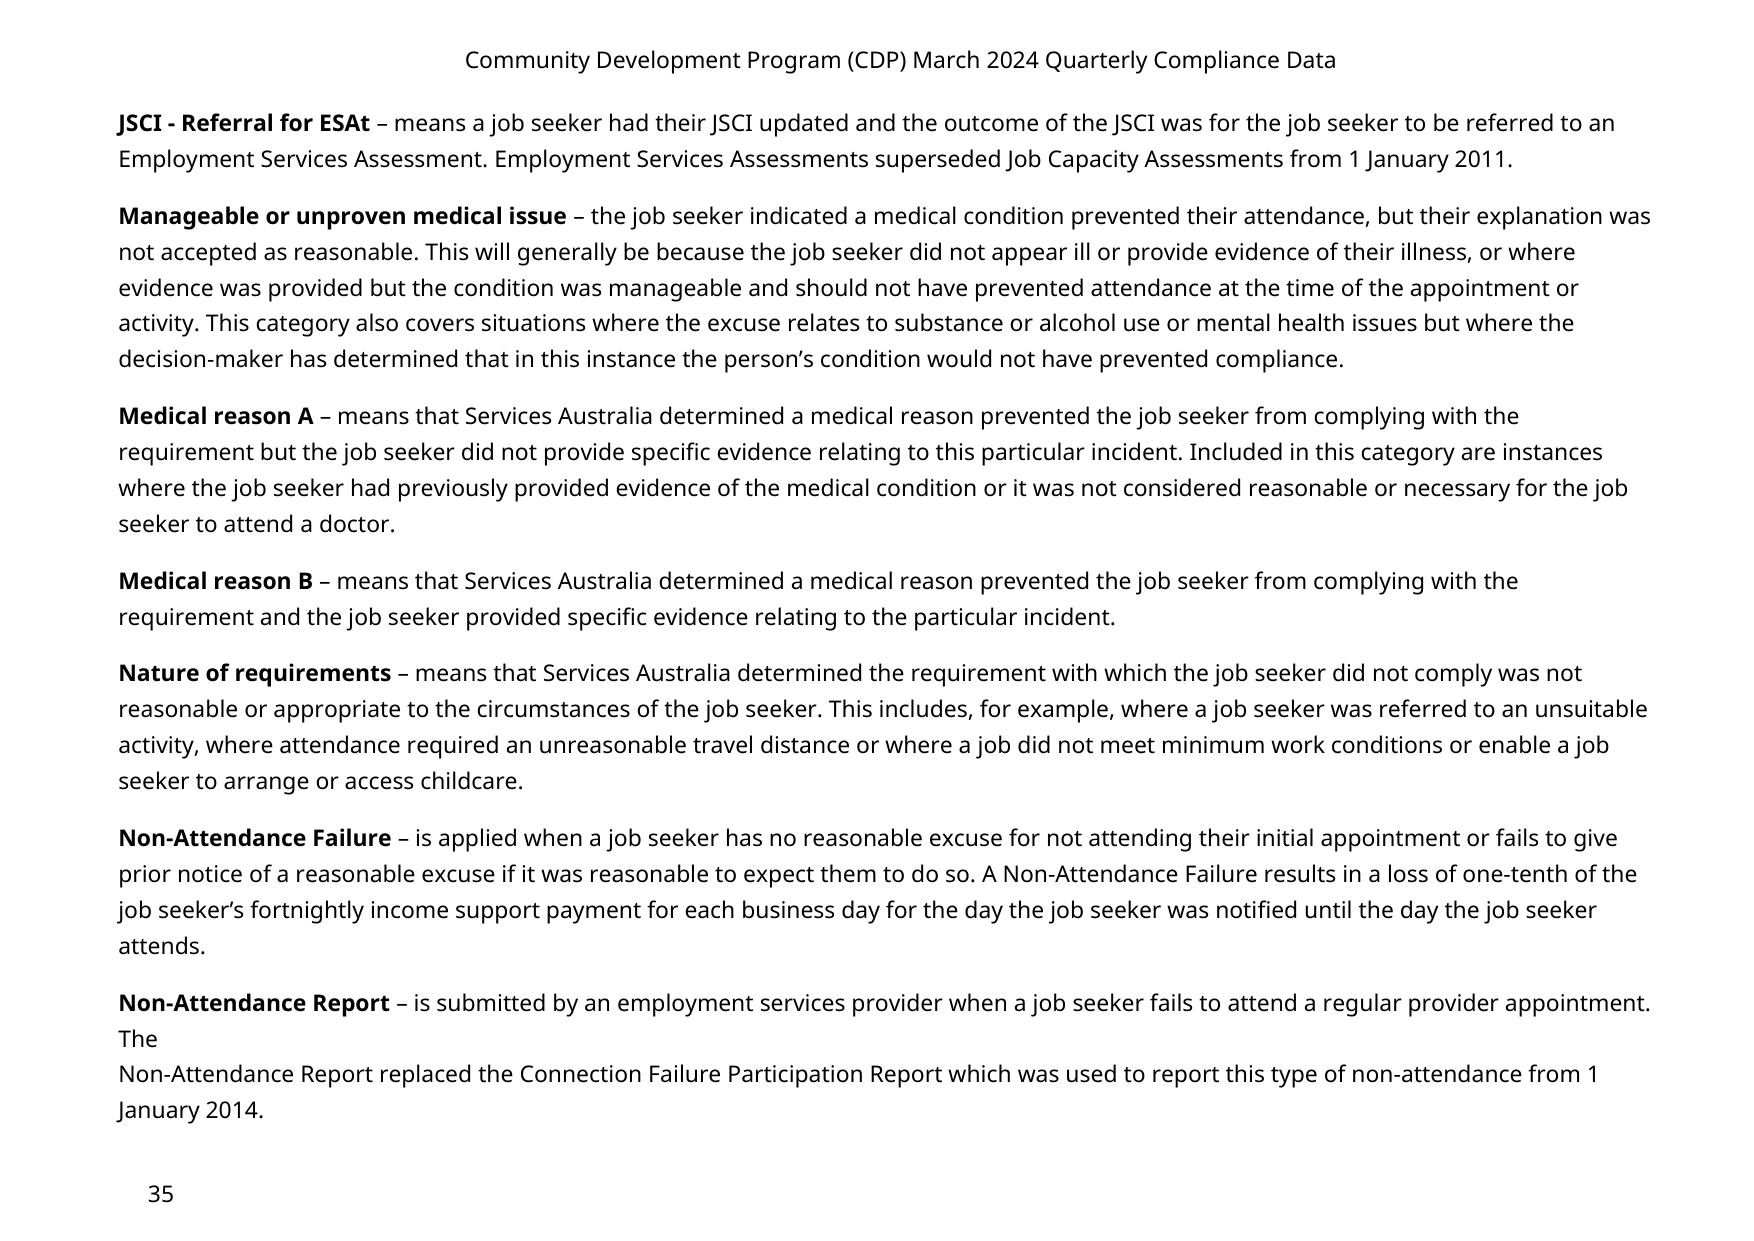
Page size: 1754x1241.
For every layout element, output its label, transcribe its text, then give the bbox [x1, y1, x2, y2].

text Medical reason B – means that Services Australia determined a medical reason prevented the job seeker from complying with the requirement and the job seeker provided specific evidence relating to the particular incident. [118, 565, 1654, 632]
text Non-Attendance Failure – is applied when a job seeker has no reasonable excuse for not attending their initial appointment or fails to give prior notice of a reasonable excuse if it was reasonable to expect them to do so. A Non-Attendance Failure results in a loss of one-tenth of the job seeker’s fortnightly income support payment for each business day for the day the job seeker was notified until the day the job seeker attends. [118, 822, 1654, 961]
text JSCI - Referral for ESAt – means a job seeker had their JSCI updated and the outcome of the JSCI was for the job seeker to be referred to an Employment Services Assessment. Employment Services Assessments superseded Job Capacity Assessments from 1 January 2011. [118, 107, 1654, 174]
text Non-Attendance Report – is submitted by an employment services provider when a job seeker fails to attend a regular provider appointment. The Non-Attendance Report replaced the Connection Failure Participation Report which was used to report this type of non-attendance from 1 January 2014. [118, 987, 1654, 1126]
text Manageable or unproven medical issue – the job seeker indicated a medical condition prevented their attendance, but their explanation was not accepted as reasonable. This will generally be because the job seeker did not appear ill or provide evidence of their illness, or where evidence was provided but the condition was manageable and should not have prevented attendance at the time of the appointment or activity. This category also covers situations where the excuse relates to substance or alcohol use or mental health issues but where the decision-maker has determined that in this instance the person’s condition would not have prevented compliance. [118, 199, 1654, 374]
text Nature of requirements – means that Services Australia determined the requirement with which the job seeker did not comply was not reasonable or appropriate to the circumstances of the job seeker. This includes, for example, where a job seeker was referred to an unsuitable activity, where attendance required an unreasonable travel distance or where a job did not meet minimum work conditions or enable a job seeker to arrange or access childcare. [118, 657, 1654, 796]
text Medical reason A – means that Services Australia determined a medical reason prevented the job seeker from complying with the requirement but the job seeker did not provide specific evidence relating to this particular incident. Included in this category are instances where the job seeker had previously provided evidence of the medical condition or it was not considered reasonable or necessary for the job seeker to attend a doctor. [118, 400, 1654, 539]
